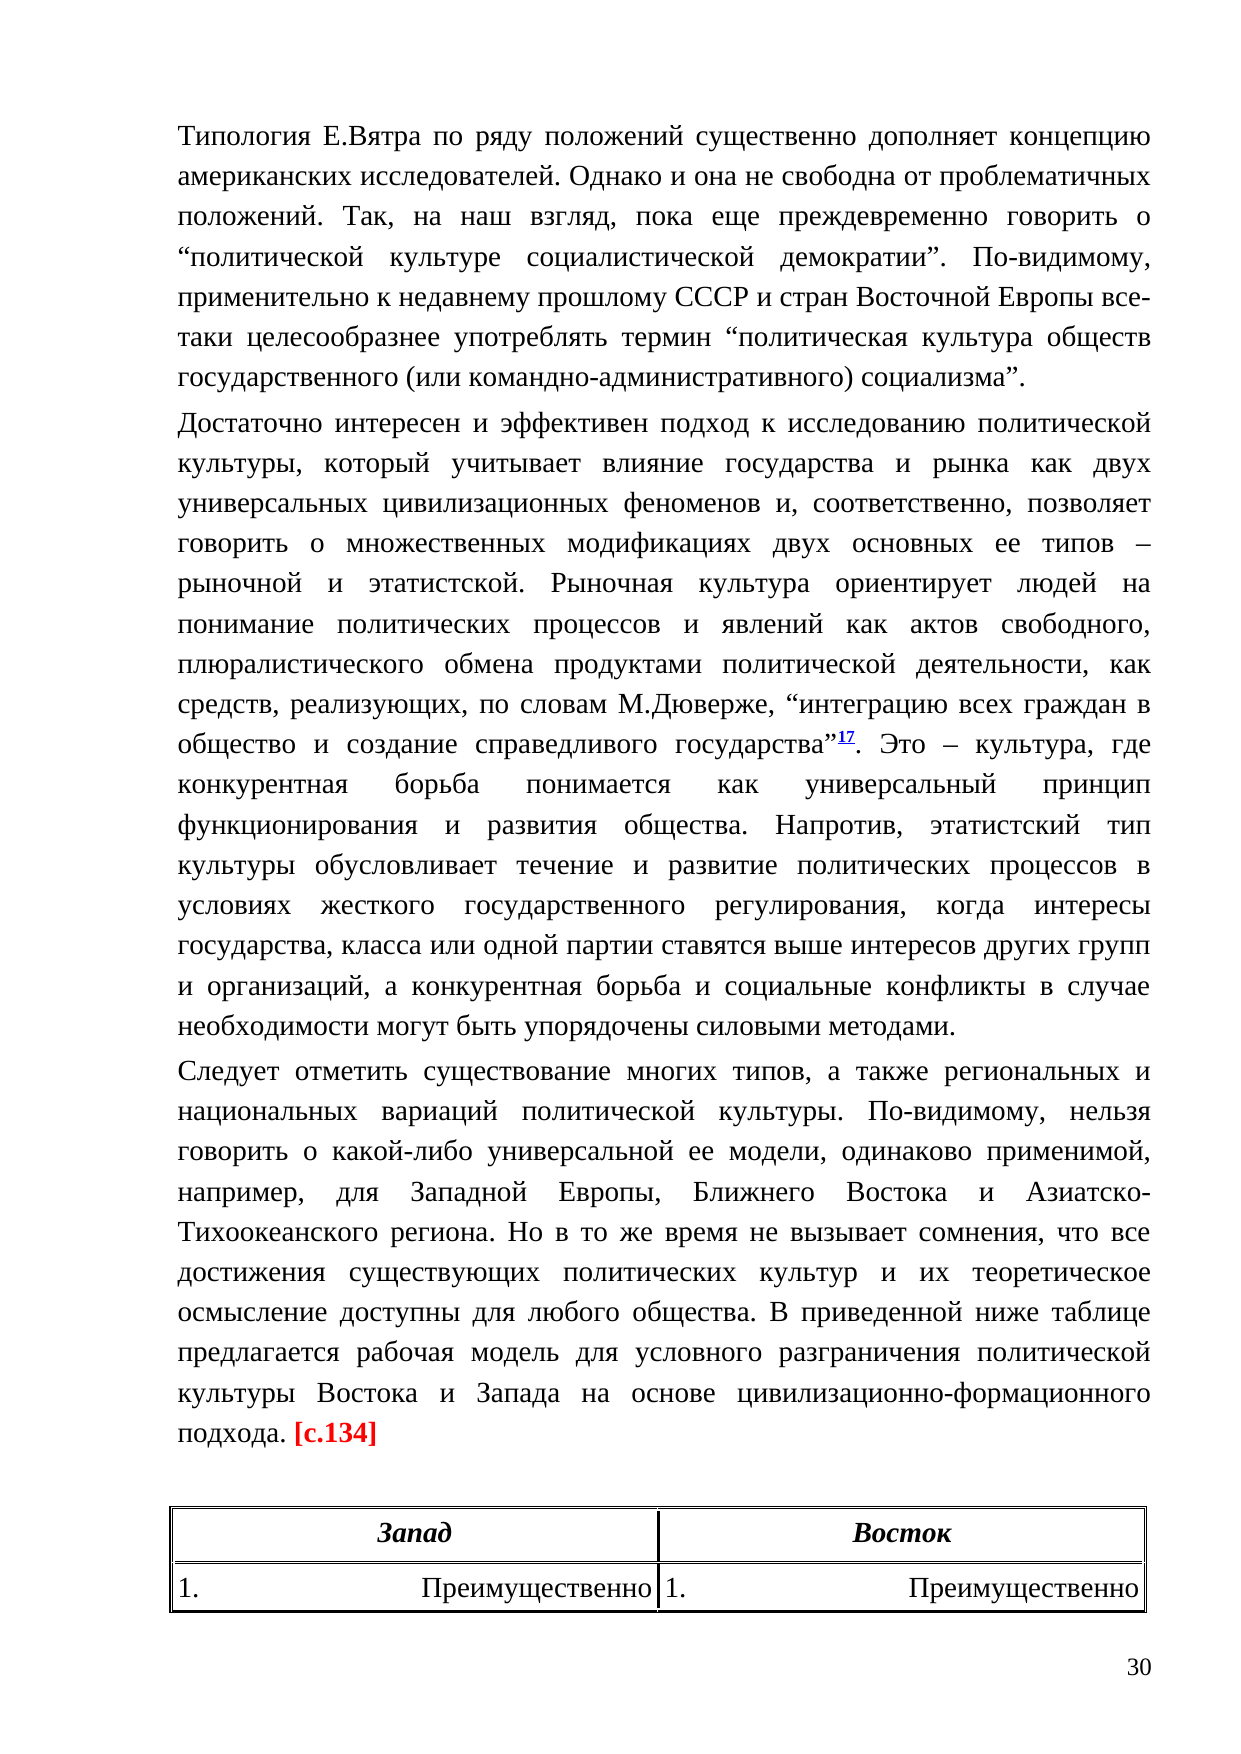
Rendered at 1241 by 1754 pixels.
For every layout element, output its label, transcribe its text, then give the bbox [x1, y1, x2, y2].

text Типология Е.Вятра по ряду положений существенно дополняет концепцию американских исследователей. Однако и она не свободна от проблематичных положений. Так, на наш взгляд, пока еще преждевременно говорить о “политической культуре социалистической демократии”. По-видимому, применительно к недавнему прошлому СССР и стран Восточной Европы все-таки целесообразнее употреблять термин “политическая культура обществ государственного (или командно-административного) социализма”. [177, 118, 1152, 393]
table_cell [171, 1561, 658, 1610]
table_header Восток [658, 1509, 1144, 1561]
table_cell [658, 1561, 1145, 1610]
text Следует отметить существование многих типов, а также региональных и национальных вариаций политической культуры. По-видимому, нельзя говорить о какой-либо универсальной ее модели, одинаково применимой, например, для Западной Европы, Ближнего Востока и Азиатско-Тихоокеанского региона. Но в то же время не вызывает сомнения, что все достижения существующих политических культур и их теоретическое осмысление доступны для любого общества. В приведенной ниже таблице предлагается рабочая модель для условного разграничения политической культуры Востока и Запада на основе цивилизационно-формационного подхода. [c.134] [177, 1053, 1152, 1448]
text Достаточно интересен и эффективен подход к исследованию политической культуры, который учитывает влияние государства и рынка как двух универсальных цивилизационных феноменов и, соответственно, позволяет говорить о множественных модификациях двух основных ее типов – рыночной и этатистской. Рыночная культура ориентирует людей на понимание политических процессов и явлений как актов свободного, плюралистического обмена продуктами политической деятельности, как средств, реализующих, по словам М.Дюверже, “интеграцию всех граждан в общество и создание справедливого государства”17. Это – культура, где конкурентная борьба понимается как универсальный принцип функционирования и развития общества. Напротив, этатистский тип культуры обусловливает течение и развитие политических процессов в условиях жесткого государственного регулирования, когда интересы государства, класса или одной партии ставятся выше интересов других групп и организаций, а конкурентная борьба и социальные конфликты в случае необходимости могут быть упорядочены силовыми методами. [177, 405, 1152, 1041]
table_header Запад [171, 1507, 658, 1561]
